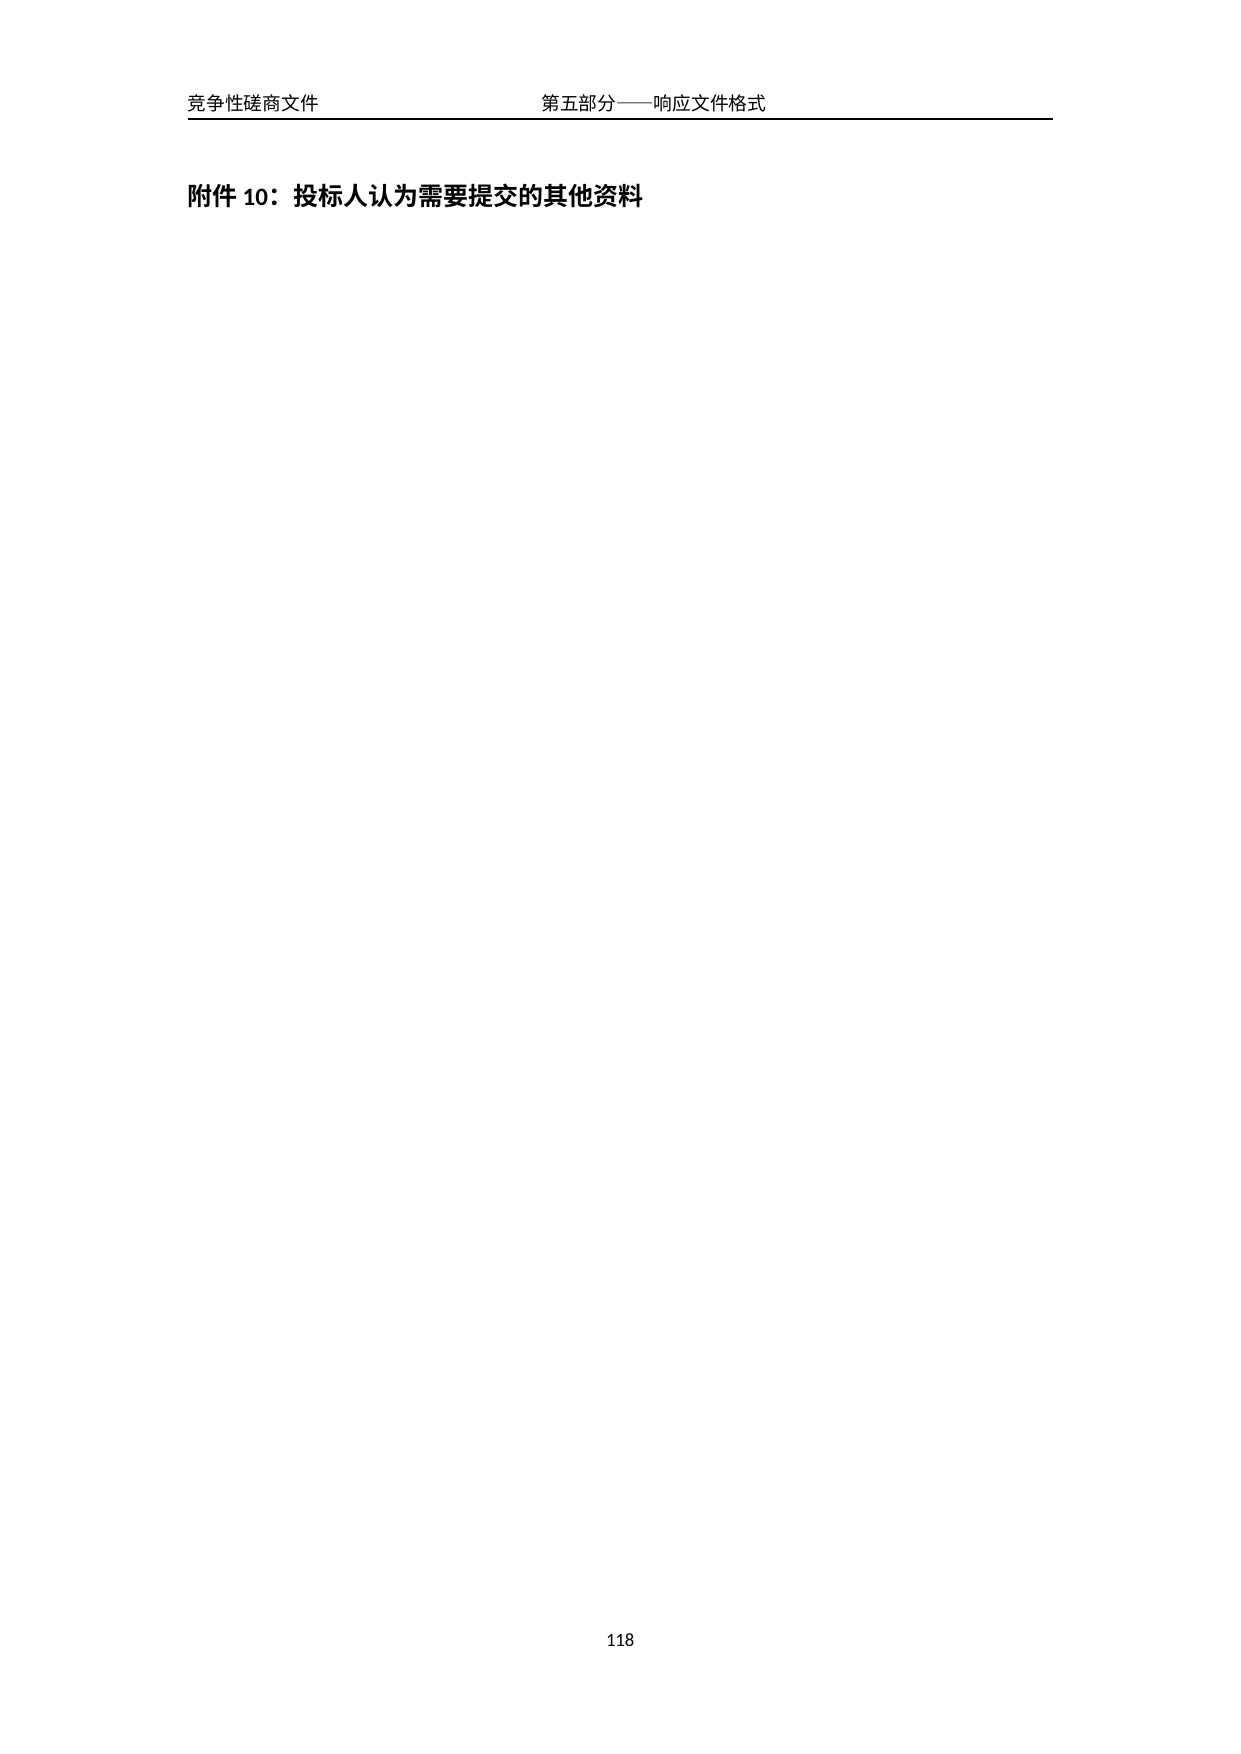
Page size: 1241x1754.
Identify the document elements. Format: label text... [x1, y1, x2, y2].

text 附件10：投标人认为需要提交的其他资料 [187, 162, 1053, 227]
